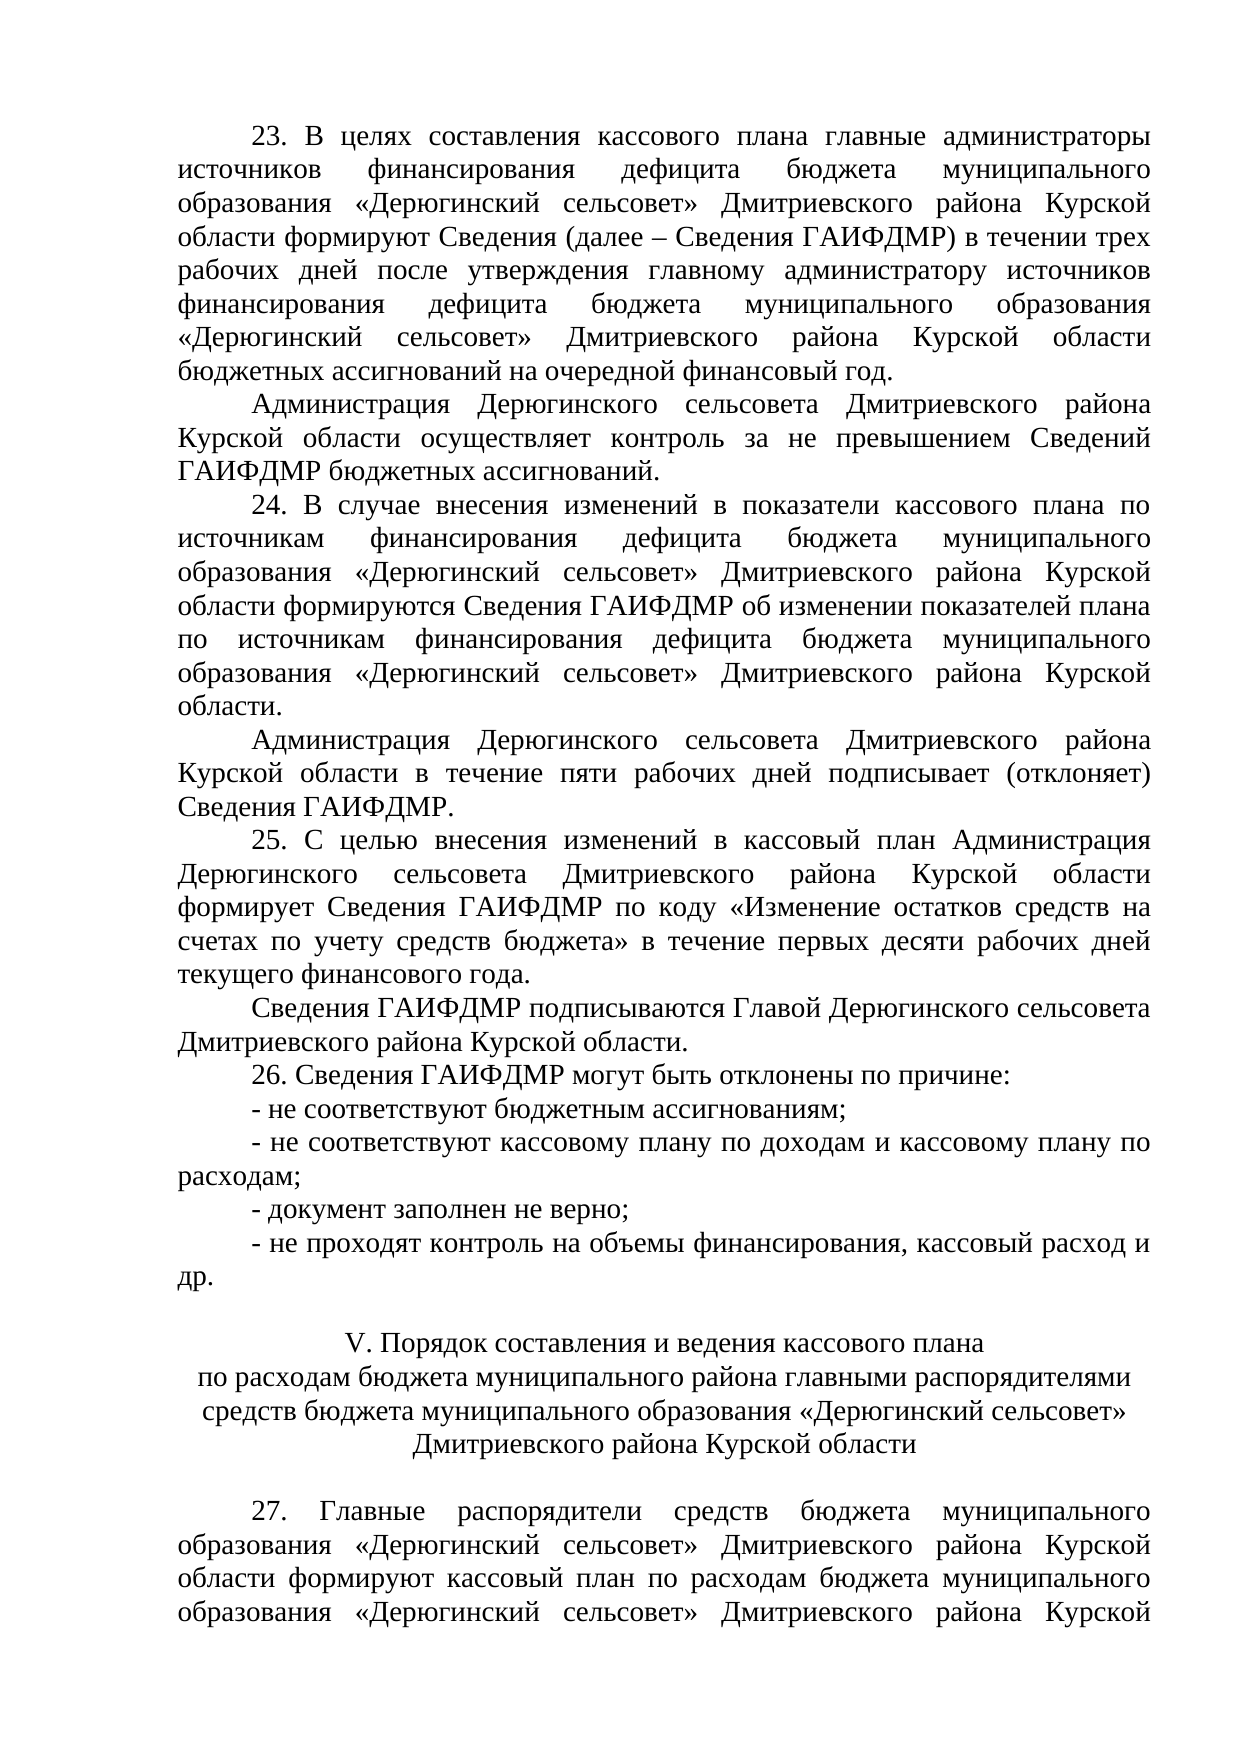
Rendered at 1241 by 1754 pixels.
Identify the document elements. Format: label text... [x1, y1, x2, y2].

text - не соответствуют бюджетным ассигнованиям; [177, 1091, 1152, 1124]
text - документ заполнен не верно; [177, 1191, 1152, 1225]
text - не проходят контроль на объемы финансирования, кассовый расход и др. [177, 1225, 1152, 1292]
text 23. В целях составления кассового плана главные администраторы источников финансирования дефицита бюджета муниципального образования «Дерюгинский сельсовет» Дмитриевского района Курской области формируют Сведения (далее – Сведения ГАИФДМР) в течении трех рабочих дней после утверждения главному администратору источников финансирования дефицита бюджета муниципального образования «Дерюгинский сельсовет» Дмитриевского района Курской области бюджетных ассигнований на очередной финансовый год. [177, 118, 1152, 386]
text по расходам бюджета муниципального района главными распорядителями средств бюджета муниципального образования «Дерюгинский сельсовет» Дмитриевского района Курской области [177, 1359, 1152, 1460]
text Сведения ГАИФДМР подписываются Главой Дерюгинского сельсовета Дмитриевского района Курской области. [177, 990, 1152, 1057]
text 26. Сведения ГАИФДМР могут быть отклонены по причине: [177, 1057, 1152, 1091]
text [177, 1493, 1152, 1627]
text Администрация Дерюгинского сельсовета Дмитриевского района Курской области в течение пяти рабочих дней подписывает (отклоняет) Сведения ГАИФДМР. [177, 722, 1152, 822]
text 25. С целью внесения изменений в кассовый план Администрация Дерюгинского сельсовета Дмитриевского района Курской области формирует Сведения ГАИФДМР по коду «Изменение остатков средств на счетах по учету средств бюджета» в течение первых десяти рабочих дней текущего финансового года. [177, 822, 1152, 990]
text Администрация Дерюгинского сельсовета Дмитриевского района Курской области осуществляет контроль за не превышением Сведений ГАИФДМР бюджетных ассигнований. [177, 386, 1152, 487]
text 24. В случае внесения изменений в показатели кассового плана по источникам финансирования дефицита бюджета муниципального образования «Дерюгинский сельсовет» Дмитриевского района Курской области формируются Сведения ГАИФДМР об изменении показателей плана по источникам финансирования дефицита бюджета муниципального образования «Дерюгинский сельсовет» Дмитриевского района Курской области. [177, 487, 1152, 722]
text - не соответствуют кассовому плану по доходам и кассовому плану по расходам; [177, 1124, 1152, 1191]
text V. Порядок составления и ведения кассового плана [177, 1326, 1152, 1359]
